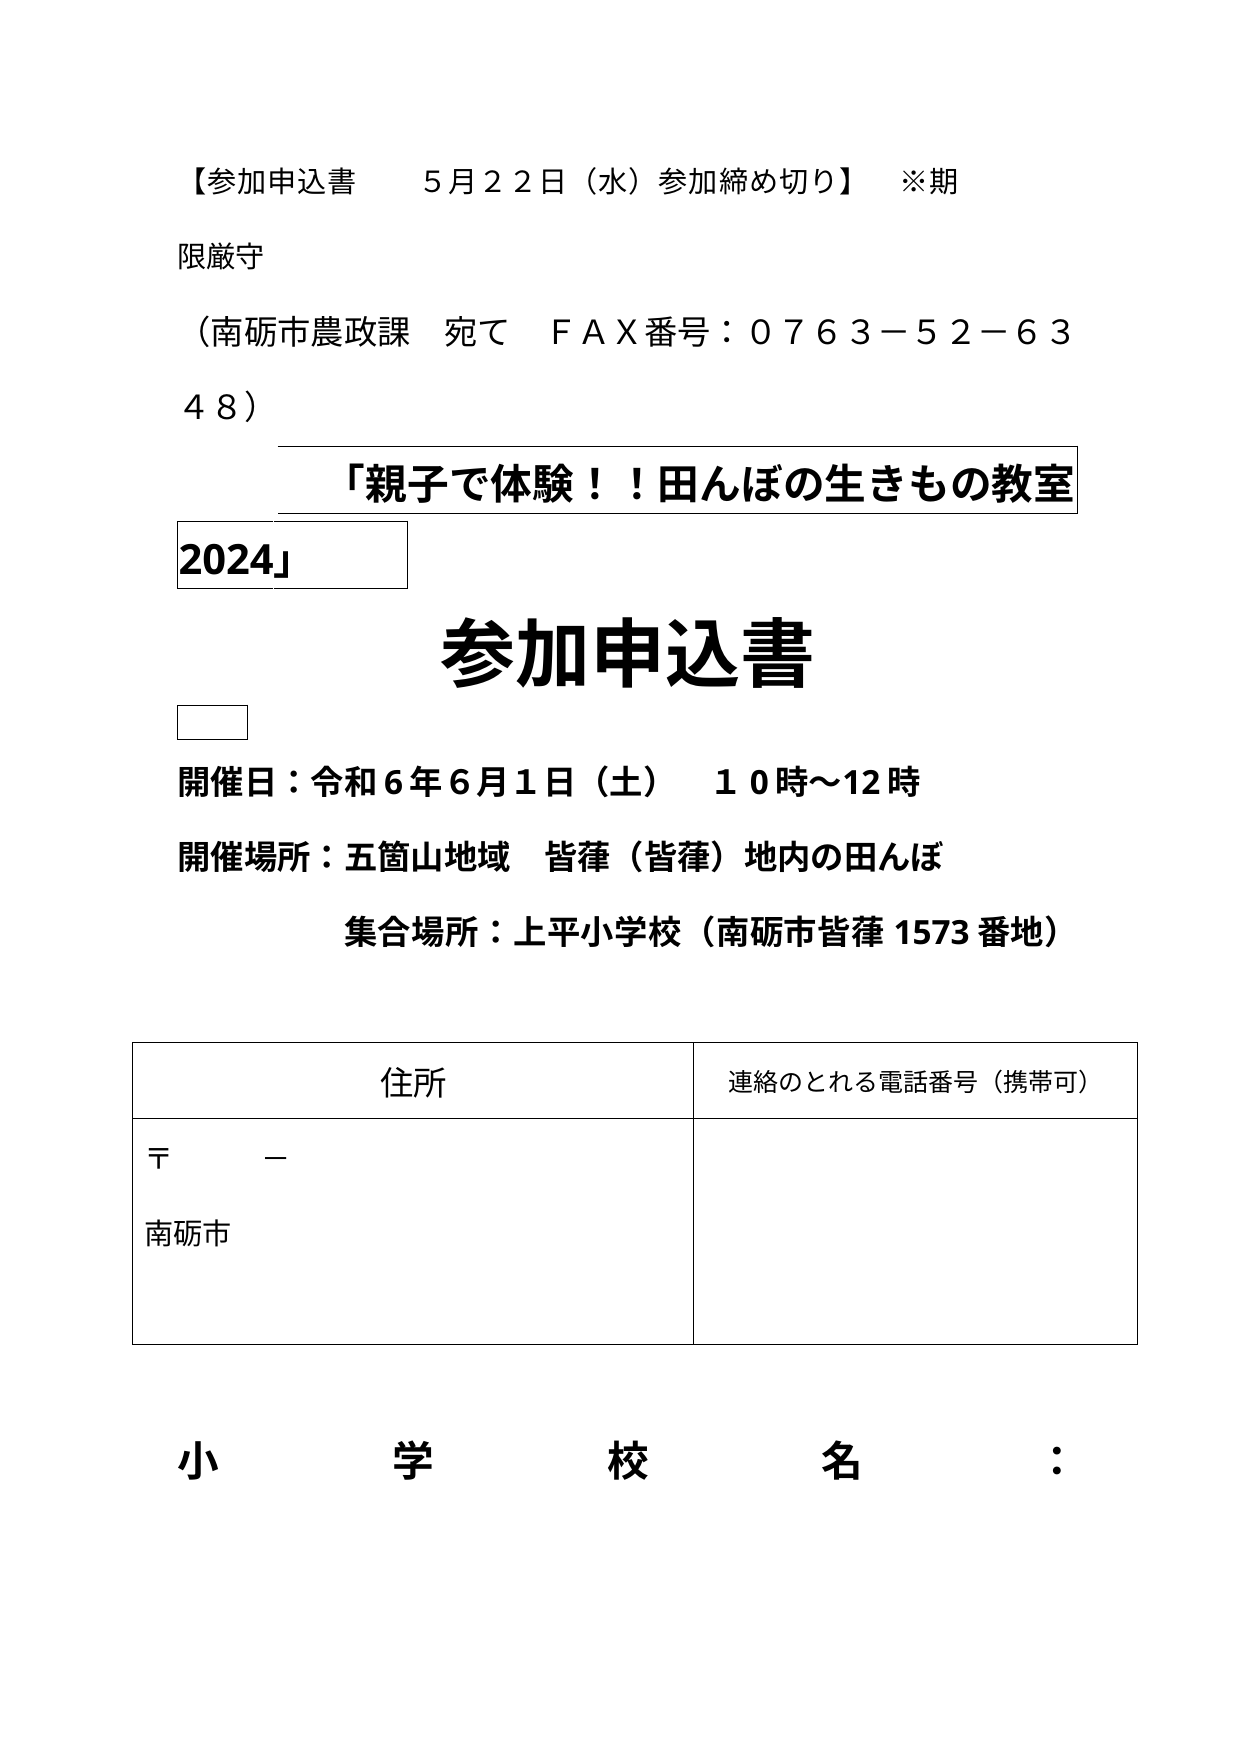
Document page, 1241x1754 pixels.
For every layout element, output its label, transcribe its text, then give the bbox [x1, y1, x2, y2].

table_cell [694, 1119, 1137, 1344]
text 開催日：令和6年６月１日（土） １0時～12時 [177, 742, 1078, 817]
table_cell 〒 － 南砺市 [133, 1119, 693, 1344]
text 小学校名： 小学校 [177, 1420, 1078, 1495]
table_header 住所 [133, 1043, 693, 1118]
text 開催場所：五箇山地域 皆葎（皆葎）地内の田んぼ [177, 817, 1078, 892]
text 「親子で体験！！田んぼの生きもの教室2024」 [177, 442, 1078, 592]
text 参加申込書 [177, 592, 1078, 705]
text 【参加申込書 ５月２２日（水）参加締め切り】 ※期限厳守 [177, 142, 961, 292]
table_header 連絡のとれる電話番号（携帯可） [694, 1043, 1137, 1118]
text 集合場所：上平小学校（南砺市皆葎1573番地） [177, 892, 1078, 1005]
text （南砺市農政課 宛て ＦＡＸ番号：０７６３－５２－６３４８） [177, 292, 1078, 442]
